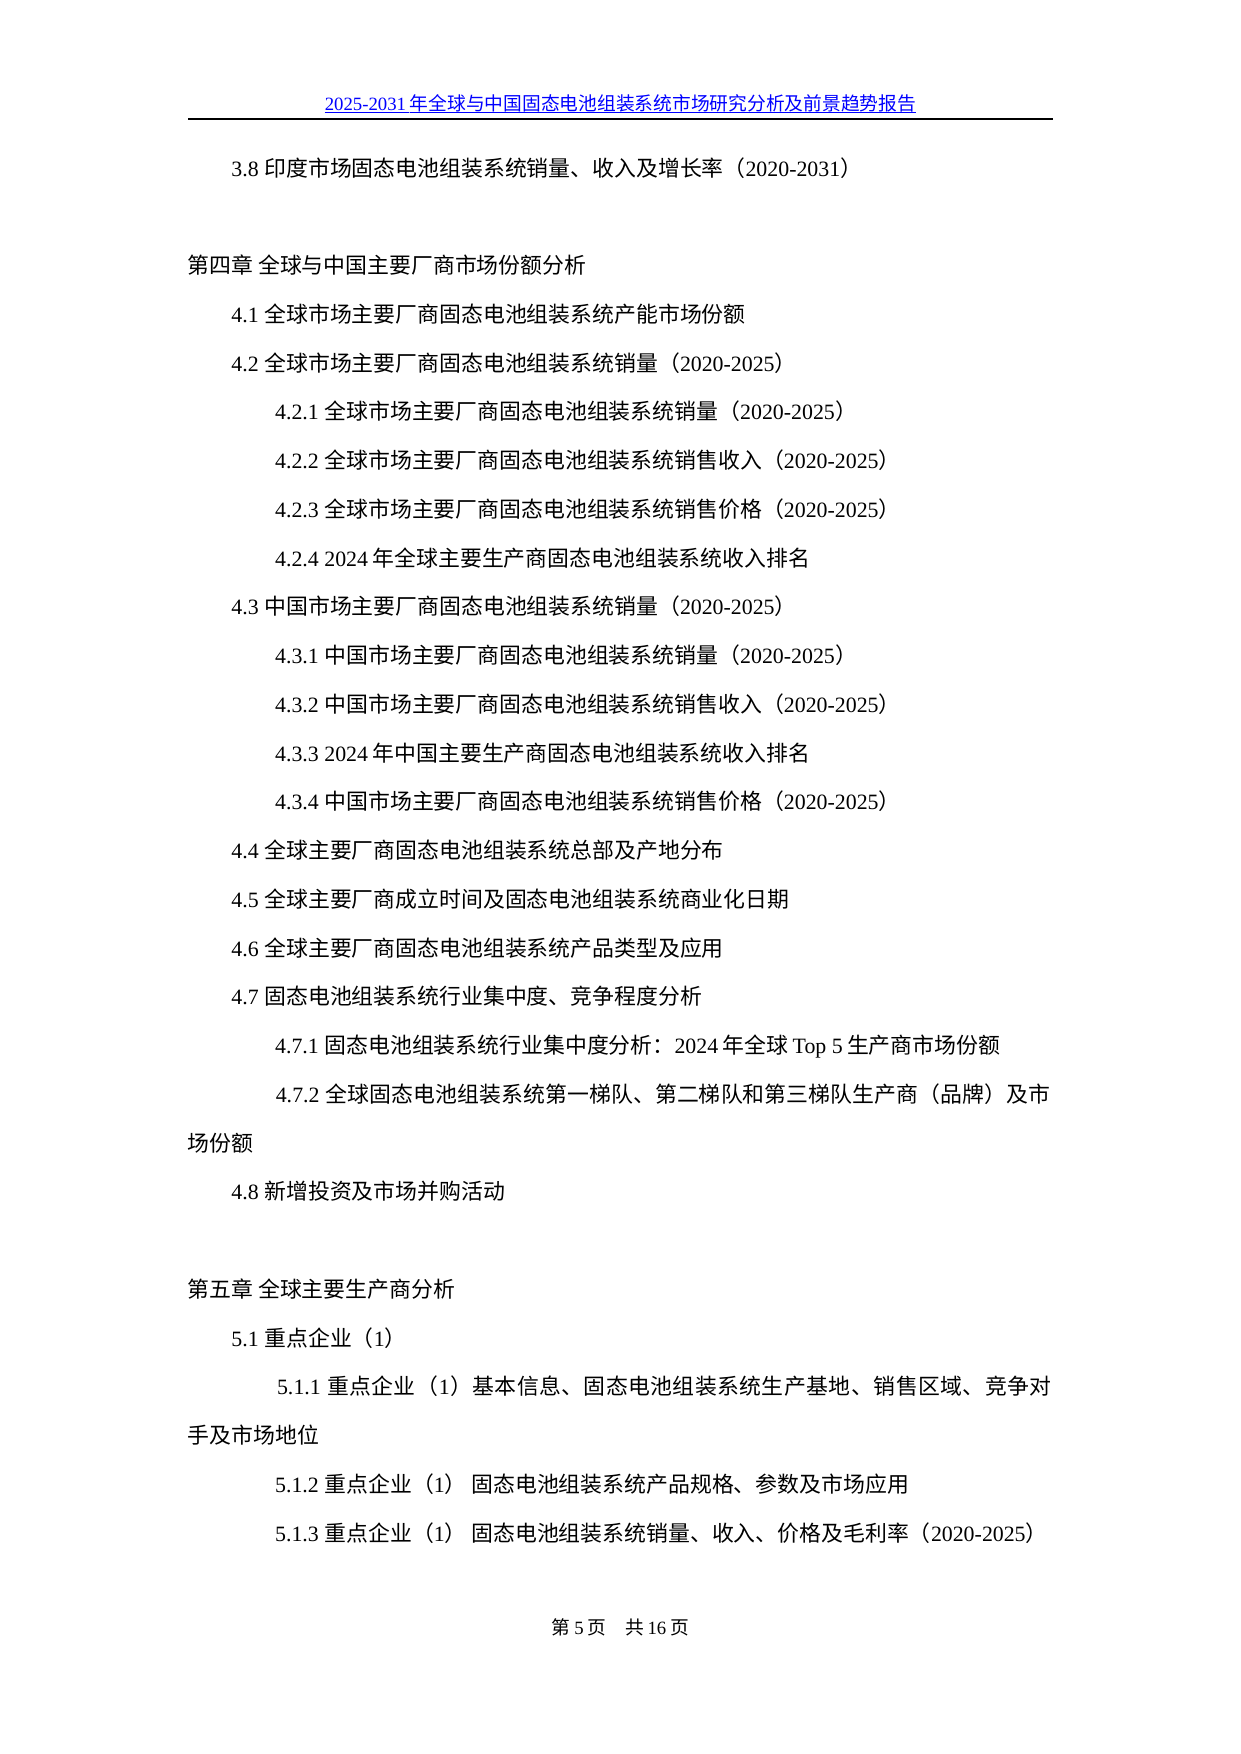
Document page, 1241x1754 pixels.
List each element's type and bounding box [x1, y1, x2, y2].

text [187, 150, 1053, 1548]
